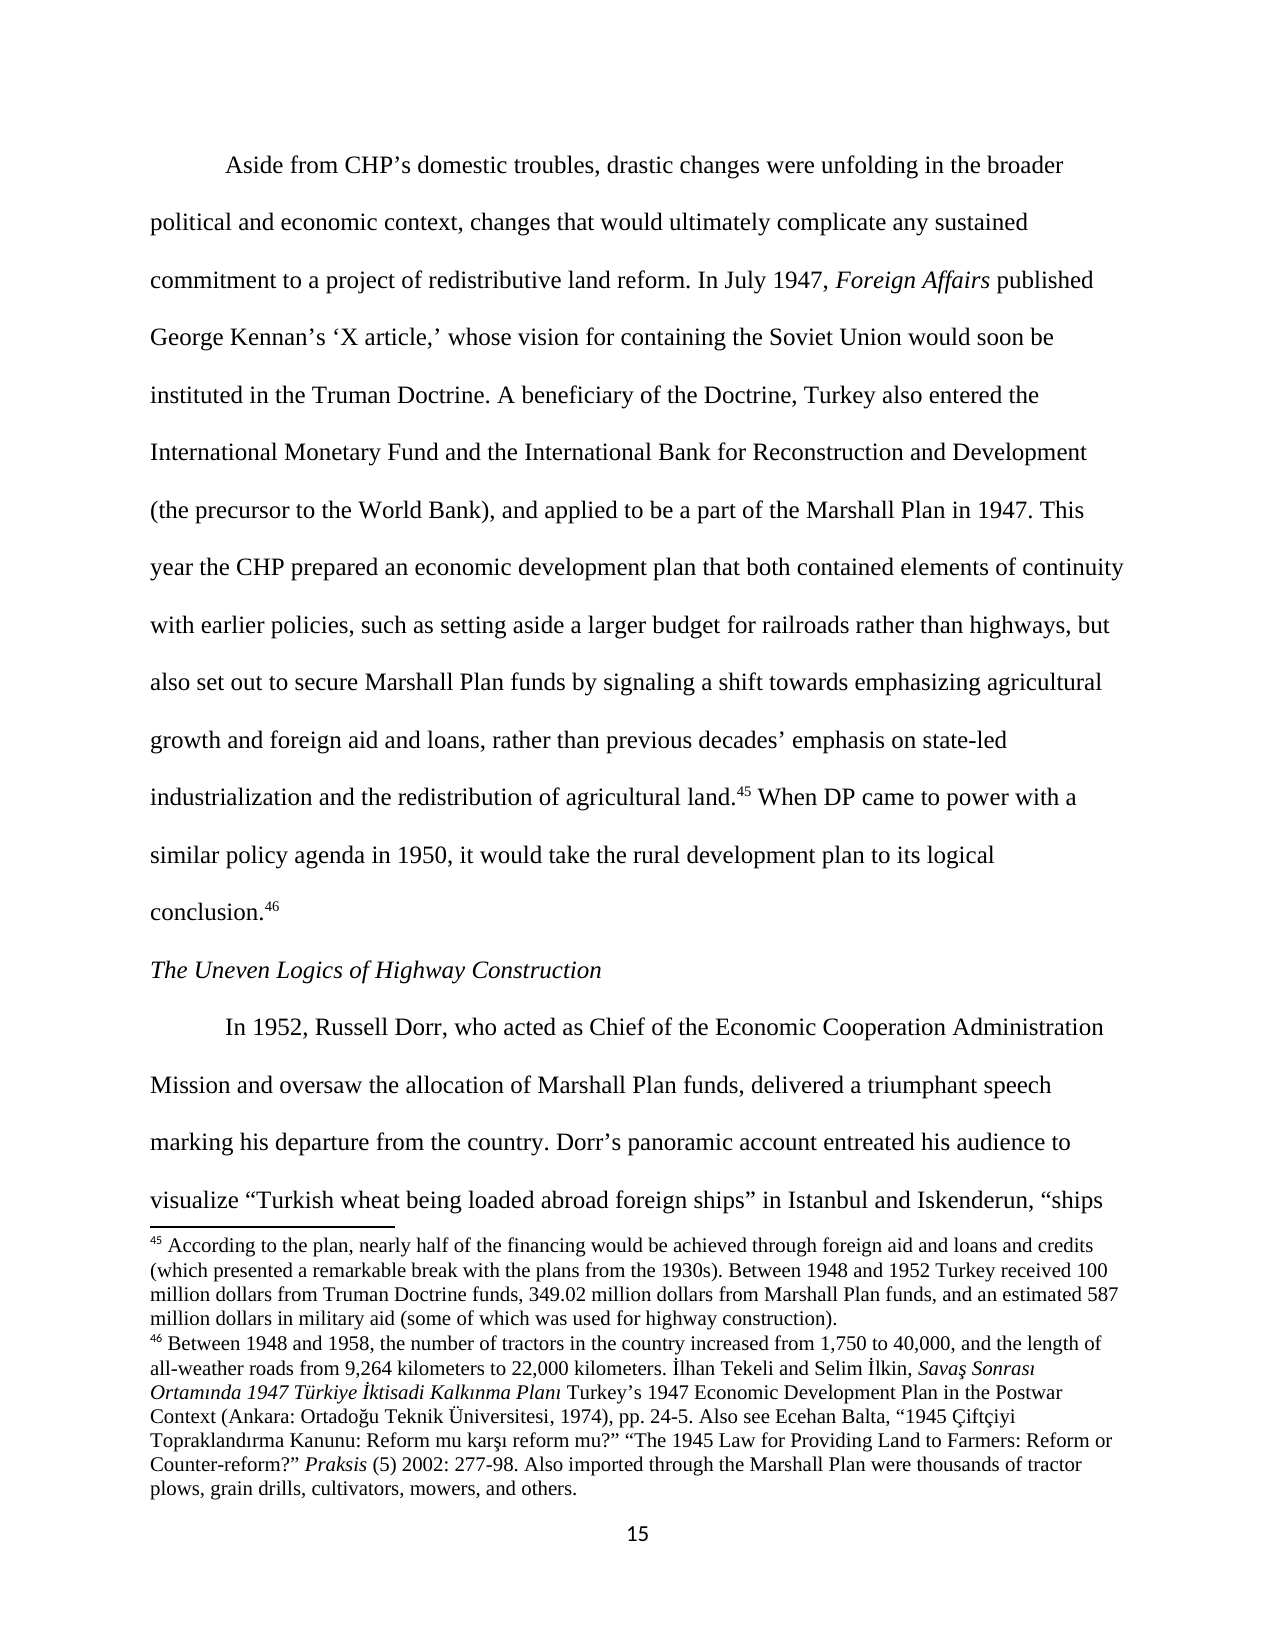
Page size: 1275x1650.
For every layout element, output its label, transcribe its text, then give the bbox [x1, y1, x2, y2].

text Aside from CHP’s domestic troubles, drastic changes were unfolding in the broader political and economic context, changes that would ultimately complicate any sustained commitment to a project of redistributive land reform. In July 1947, Foreign Affairs published George Kennan’s ‘X article,’ whose vision for containing the Soviet Union would soon be instituted in the Truman Doctrine. A beneficiary of the Doctrine, Turkey also entered the International Monetary Fund and the International Bank for Reconstruction and Development (the precursor to the World Bank), and applied to be a part of the Marshall Plan in 1947. This year the CHP prepared an economic development plan that both contained elements of continuity with earlier policies, such as setting aside a larger budget for railroads rather than highways, but also set out to secure Marshall Plan funds by signaling a shift towards emphasizing agricultural growth and foreign aid and loans, rather than previous decades’ emphasis on state-led industrialization and the redistribution of agricultural land. When DP came to power with a similar policy agenda in 1950, it would take the rural development plan to its logical conclusion. [150, 150, 1125, 926]
text The Uneven Logics of Highway Construction [150, 955, 1125, 984]
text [150, 1012, 1125, 1214]
